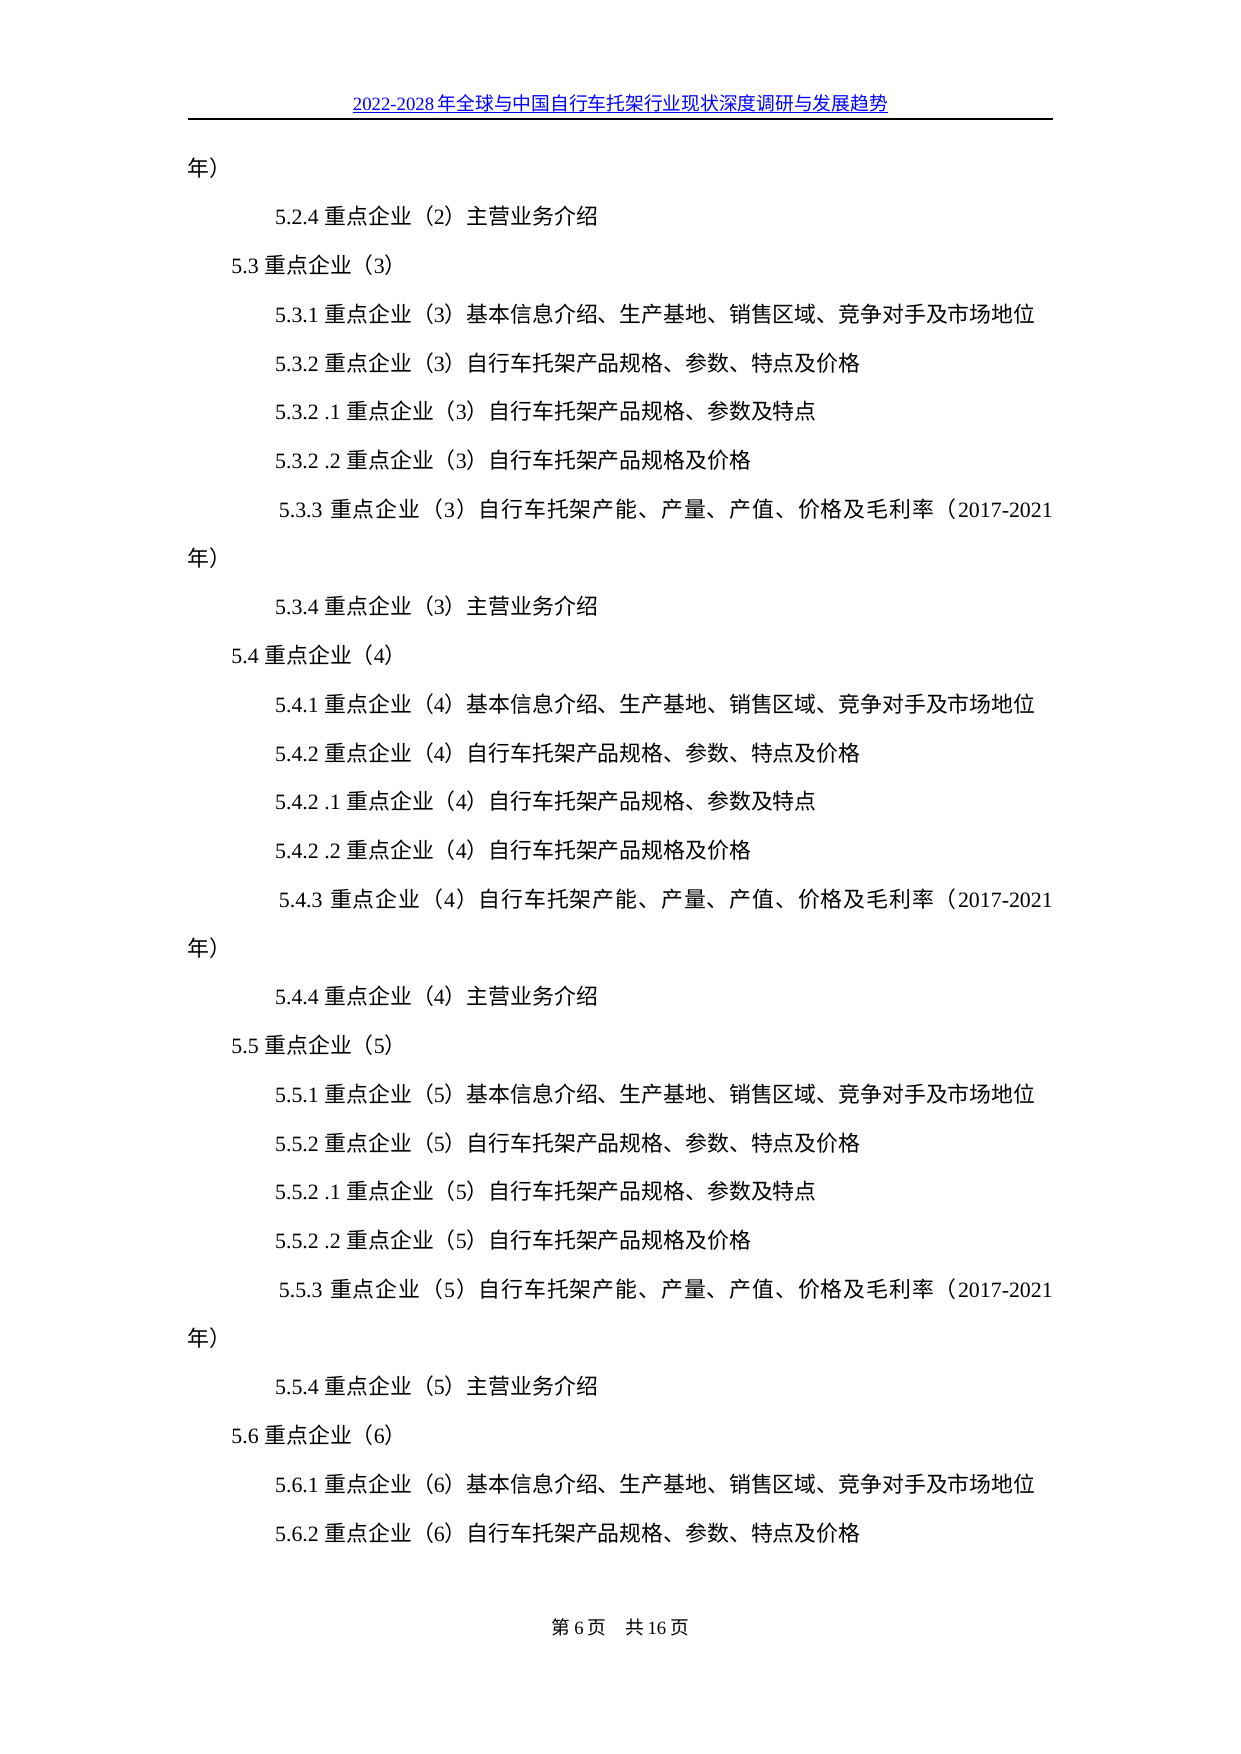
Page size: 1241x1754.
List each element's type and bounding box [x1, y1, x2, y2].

text [187, 150, 1053, 1548]
